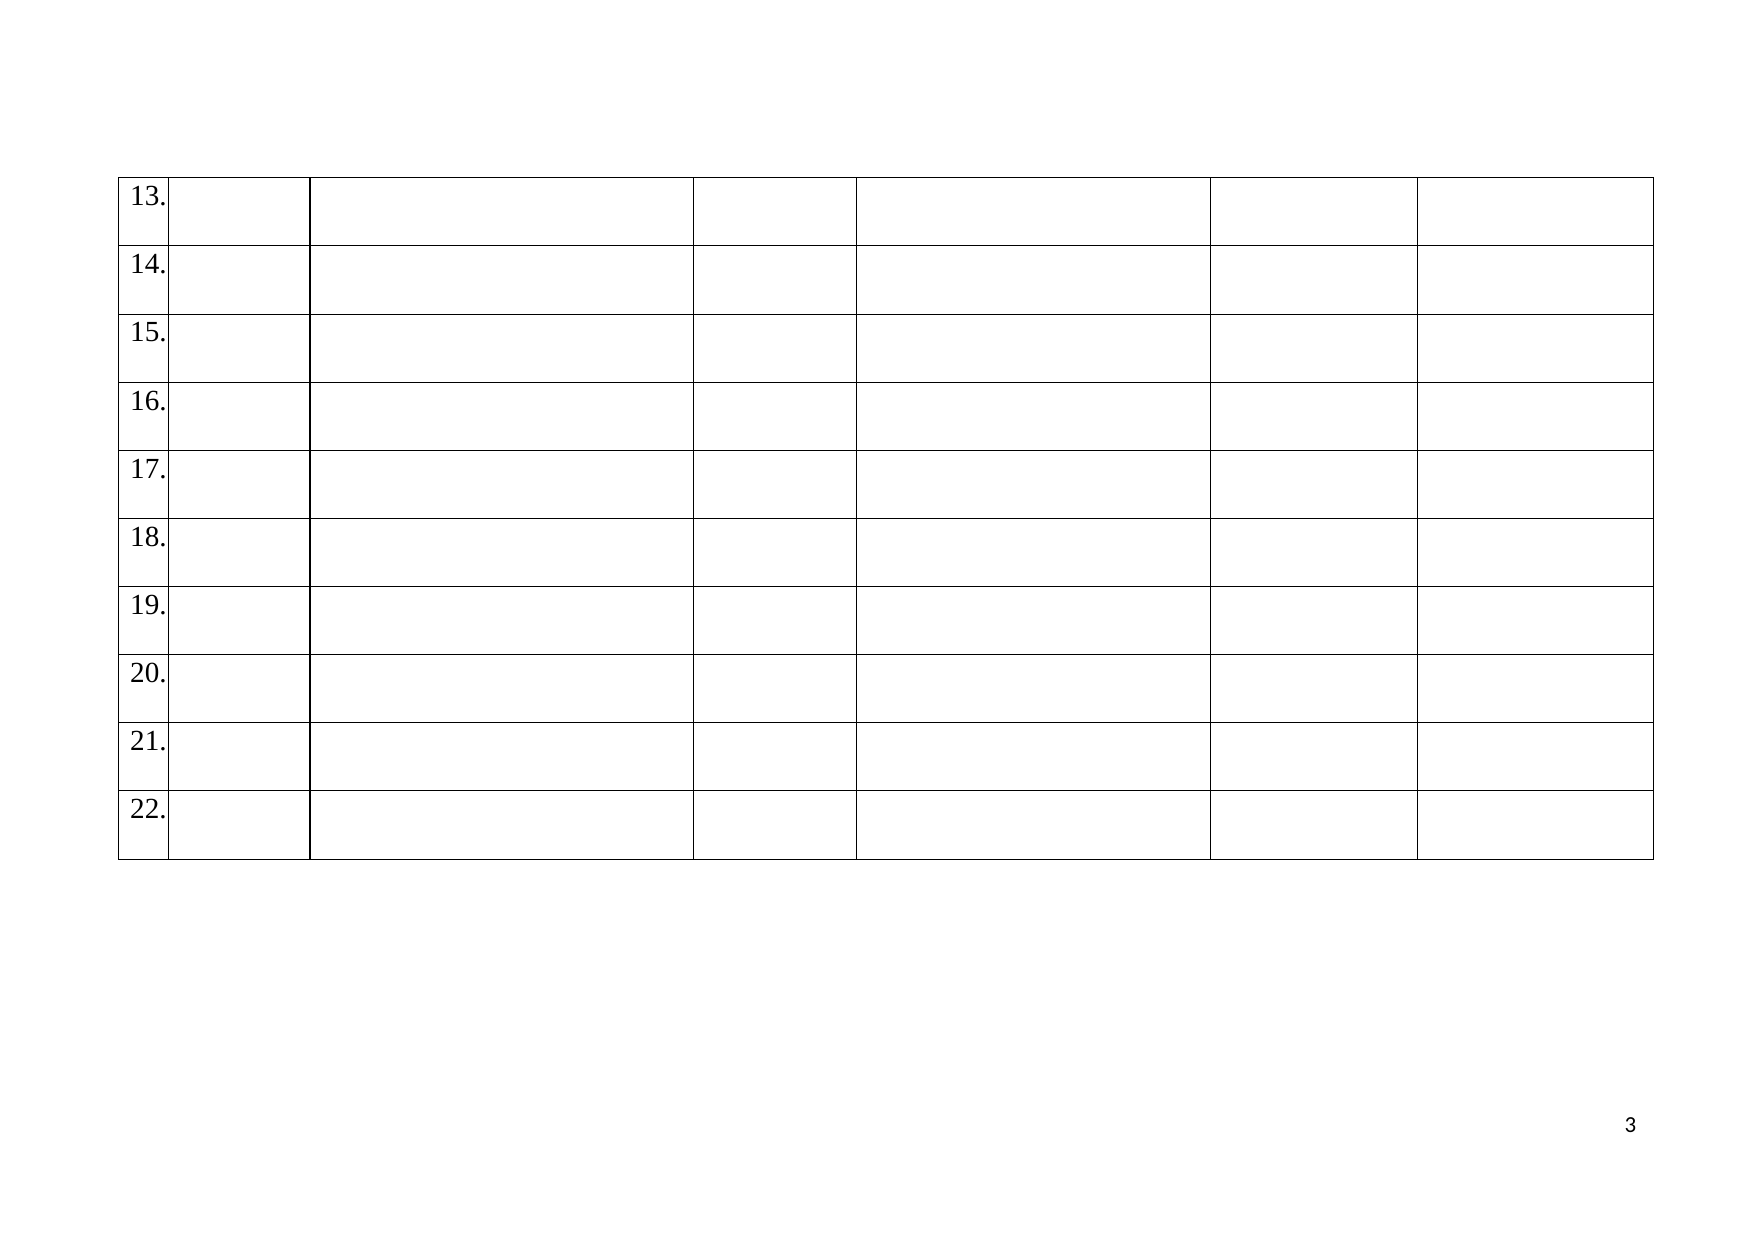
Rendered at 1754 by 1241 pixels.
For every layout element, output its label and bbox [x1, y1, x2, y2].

table_cell [169, 451, 309, 518]
table_cell [1211, 246, 1417, 313]
table_cell [1211, 723, 1417, 790]
table_cell [311, 791, 693, 858]
table_cell [857, 519, 1210, 586]
table_cell [1418, 178, 1653, 245]
table_cell [311, 587, 693, 654]
table_cell [694, 178, 856, 245]
table_cell [857, 246, 1210, 313]
table_cell [1418, 587, 1653, 654]
table_cell [694, 519, 856, 586]
table_cell [1211, 791, 1417, 858]
table_cell [169, 519, 309, 586]
table_cell [857, 315, 1210, 382]
table_cell [857, 723, 1210, 790]
table_cell [857, 451, 1210, 518]
table_cell [1211, 587, 1417, 654]
table_cell [694, 383, 856, 450]
table_cell [1418, 451, 1653, 518]
table_cell [857, 383, 1210, 450]
table_cell [1418, 791, 1653, 858]
table_cell [169, 791, 309, 858]
table_cell [311, 246, 693, 313]
table_cell [119, 178, 168, 245]
table_cell [1418, 315, 1653, 382]
table_cell [857, 178, 1210, 245]
table_cell [1418, 246, 1653, 313]
table_cell [1418, 723, 1653, 790]
table_cell [1211, 655, 1417, 722]
table_cell [169, 655, 309, 722]
table_cell [169, 587, 309, 654]
table_cell [1211, 383, 1417, 450]
table_cell [119, 723, 168, 790]
table_cell [119, 587, 168, 654]
table_cell [1211, 315, 1417, 382]
table_cell [694, 315, 856, 382]
table_cell [119, 383, 168, 450]
table_cell [119, 655, 168, 722]
table_cell [119, 246, 168, 313]
table_cell [1418, 383, 1653, 450]
table_cell [1211, 451, 1417, 518]
table_cell [169, 383, 309, 450]
table_cell [857, 655, 1210, 722]
table_cell [1418, 519, 1653, 586]
table_cell [1211, 178, 1417, 245]
table_cell [311, 519, 693, 586]
table_cell [169, 723, 309, 790]
table_cell [694, 451, 856, 518]
table_cell [311, 655, 693, 722]
table_cell [169, 246, 309, 313]
table_cell [169, 315, 309, 382]
table_cell [311, 723, 693, 790]
table_cell [119, 451, 168, 518]
table_cell [694, 246, 856, 313]
table_cell [119, 791, 168, 858]
table_cell [1418, 655, 1653, 722]
table_cell [694, 723, 856, 790]
table_cell [119, 315, 168, 382]
table_cell [311, 315, 693, 382]
table_cell [169, 178, 309, 245]
table_cell [1211, 519, 1417, 586]
table_cell [857, 791, 1210, 858]
table_cell [311, 451, 693, 518]
table_cell [119, 519, 168, 586]
table_cell [694, 791, 856, 858]
table_cell [694, 587, 856, 654]
table_cell [311, 178, 693, 245]
table_cell [311, 383, 693, 450]
table_cell [857, 587, 1210, 654]
table_cell [694, 655, 856, 722]
